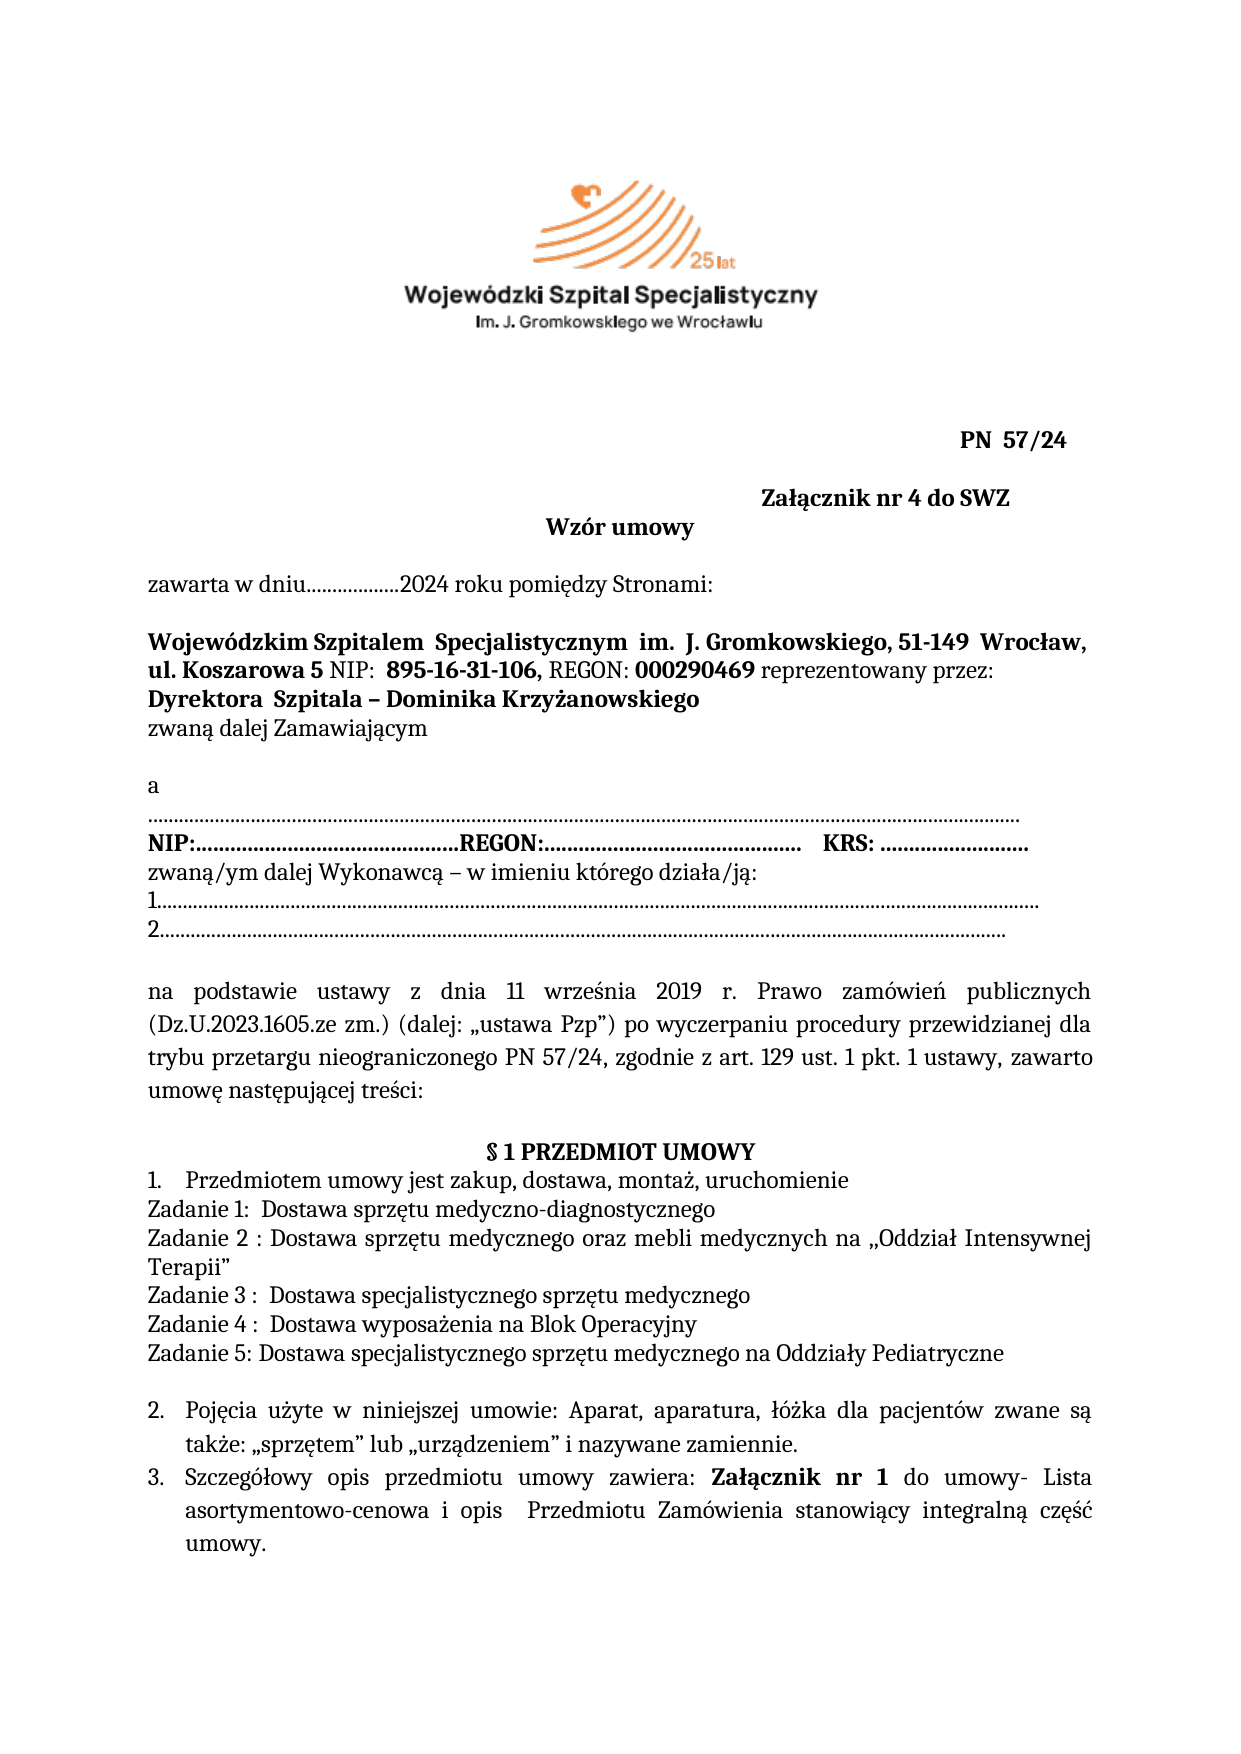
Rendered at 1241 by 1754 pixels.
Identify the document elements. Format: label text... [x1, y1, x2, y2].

text zwaną/ym dalej Wykonawcą – w imieniu którego działa/ją: [148, 858, 1093, 886]
text Zadanie 5: Dostawa specjalistycznego sprzętu medycznego na Oddziały Pediatryczne [148, 1339, 1093, 1368]
list Przedmiotem umowy jest zakup, dostawa, montaż, uruchomienie [148, 1166, 1093, 1195]
text Wojewódzkim Szpitalem Specjalistycznym im. J. Gromkowskiego, 51-149 Wrocław, ul. Koszarowa 5 NIP: 895-16-31-106, REGON: 000290469 reprezentowany przez: [148, 628, 1093, 685]
text Zadanie 4 : Dostawa wyposażenia na Blok Operacyjny [148, 1310, 1093, 1339]
text Wzór umowy [148, 513, 1093, 541]
text Zadanie 1: Dostawa sprzętu medyczno-diagnostycznego [148, 1195, 1093, 1224]
text Dyrektora Szpitala – Dominika Krzyżanowskiego [148, 685, 1093, 714]
text a [148, 771, 1093, 800]
text § 1 PRZEDMIOT UMOWY [148, 1138, 1093, 1166]
list Pojęcia użyte w niniejszej umowie: Aparat, aparatura, łóżka dla pacjentów zwane są także: „sprzętem” lub „urządzeniem” i nazywane zamiennie. [148, 1396, 1093, 1458]
text .......................................................................................................................................................................... [148, 800, 1093, 829]
text zawarta w dniu 2024 roku pomiędzy Stronami: [148, 570, 1093, 599]
text na podstawie ustawy z dnia 11 września 2019 r. Prawo zamówień publicznych (Dz.U.2023.1605.ze zm.) (dalej: „ustawa Pzp”) po wyczerpaniu procedury przewidzianej dla trybu przetargu nieograniczonego PN 57/24, zgodnie z art. 129 ust. 1 pkt. 1 ustawy, zawarto umowę następującej treści: [148, 977, 1093, 1105]
list Szczegółowy opis przedmiotu umowy zawiera: Załącznik nr 1 do umowy- Lista asortymentowo-cenowa i opis Przedmiotu Zamówienia stanowiący integralną część umowy. [148, 1462, 1093, 1557]
text Zadanie 3 : Dostawa specjalistycznego sprzętu medycznego [148, 1281, 1093, 1310]
text 2..................................................................................................................................................................... [148, 915, 1093, 944]
text PN 57/24 [148, 426, 1093, 454]
text Zadanie 2 : Dostawa sprzętu medycznego oraz mebli medycznych na ,,Oddział Intensywnej Terapii” [148, 1224, 1093, 1281]
subtitle NIP:..............................................REGON:............................................. KRS: .......................... [148, 829, 1093, 858]
text zwaną dalej Zamawiającym [148, 714, 1093, 743]
subtitle Załącznik nr 4 do SWZ [148, 484, 1010, 513]
text 1............................................................................................................................................................................ [148, 886, 1093, 915]
